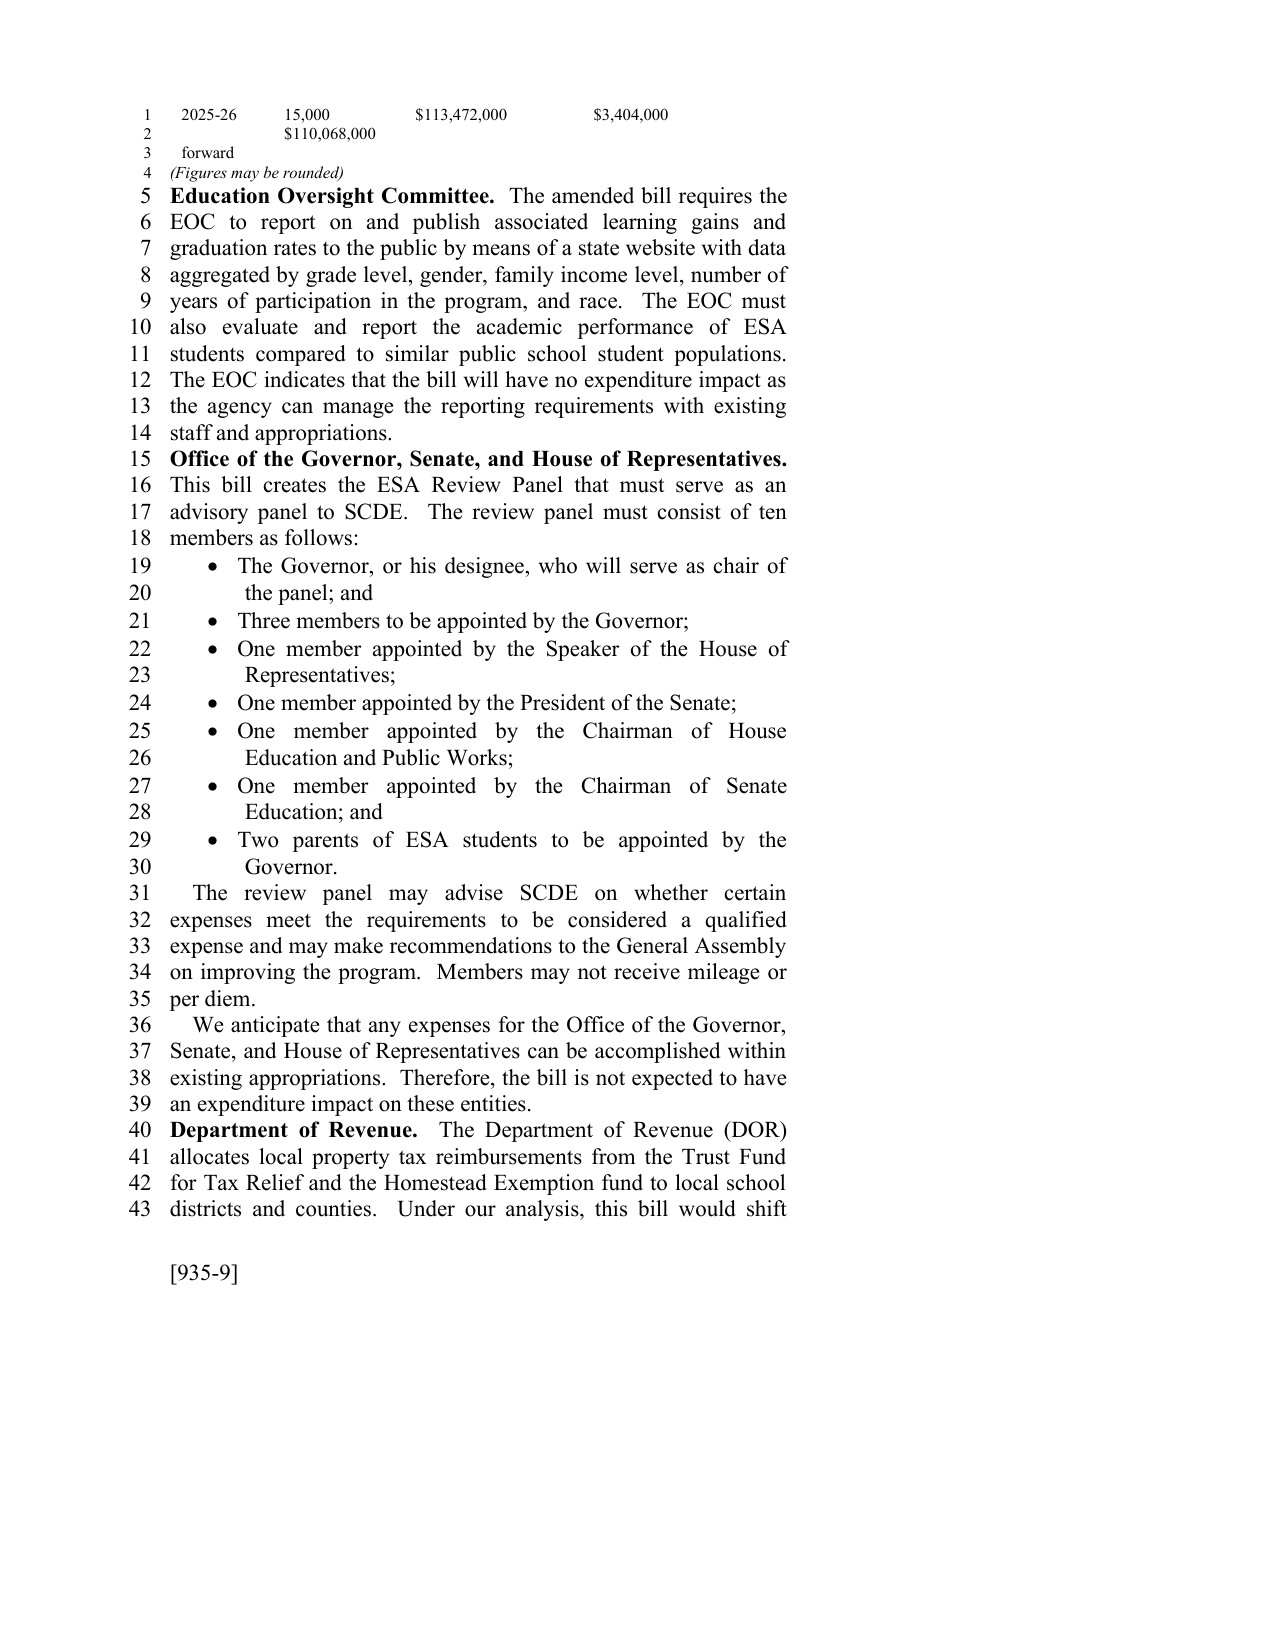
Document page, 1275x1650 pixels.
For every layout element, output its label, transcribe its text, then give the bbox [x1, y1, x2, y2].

text 2025-26 15,000 $113,472,000 $3,404,000 $110,068,000 [181, 105, 787, 143]
text Office of the Governor, Senate, and House of Representatives. This bill creates the ESA Review Panel that must serve as an advisory panel to SCDE. The review panel must consist of ten members as follows: [169, 445, 787, 551]
text Education Oversight Committee. The amended bill requires the EOC to report on and publish associated learning gains and graduation rates to the public by means of a state website with data aggregated by grade level, gender, family income level, number of years of participation in the program, and race. The EOC must also evaluate and report the academic performance of ESA students compared to similar public school student populations. The EOC indicates that the bill will have no expenditure impact as the agency can manage the reporting requirements with existing staff and appropriations. [169, 182, 787, 445]
text  The Governor, or his designee, who will serve as chair of the panel; and [207, 551, 787, 605]
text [169, 1116, 787, 1222]
text  One member appointed by the President of the Senate; [207, 688, 787, 716]
text  One member appointed by the Speaker of the House of Representatives; [207, 633, 787, 688]
text  Three members to be appointed by the Governor; [207, 605, 787, 633]
text  Two parents of ESA students to be appointed by the Governor. [207, 825, 787, 879]
text The review panel may advise SCDE on whether certain expenses meet the requirements to be considered a qualified expense and may make recommendations to the General Assembly on improving the program. Members may not receive mileage or per diem. [169, 879, 787, 1011]
text We anticipate that any expenses for the Office of the Governor, Senate, and House of Representatives can be accomplished within existing appropriations. Therefore, the bill is not expected to have an expenditure impact on these entities. [169, 1011, 787, 1116]
text forward [181, 143, 787, 162]
text  One member appointed by the Chairman of Senate Education; and [207, 770, 787, 825]
text (Figures may be rounded) [169, 162, 787, 182]
text  One member appointed by the Chairman of House Education and Public Works; [207, 716, 787, 770]
